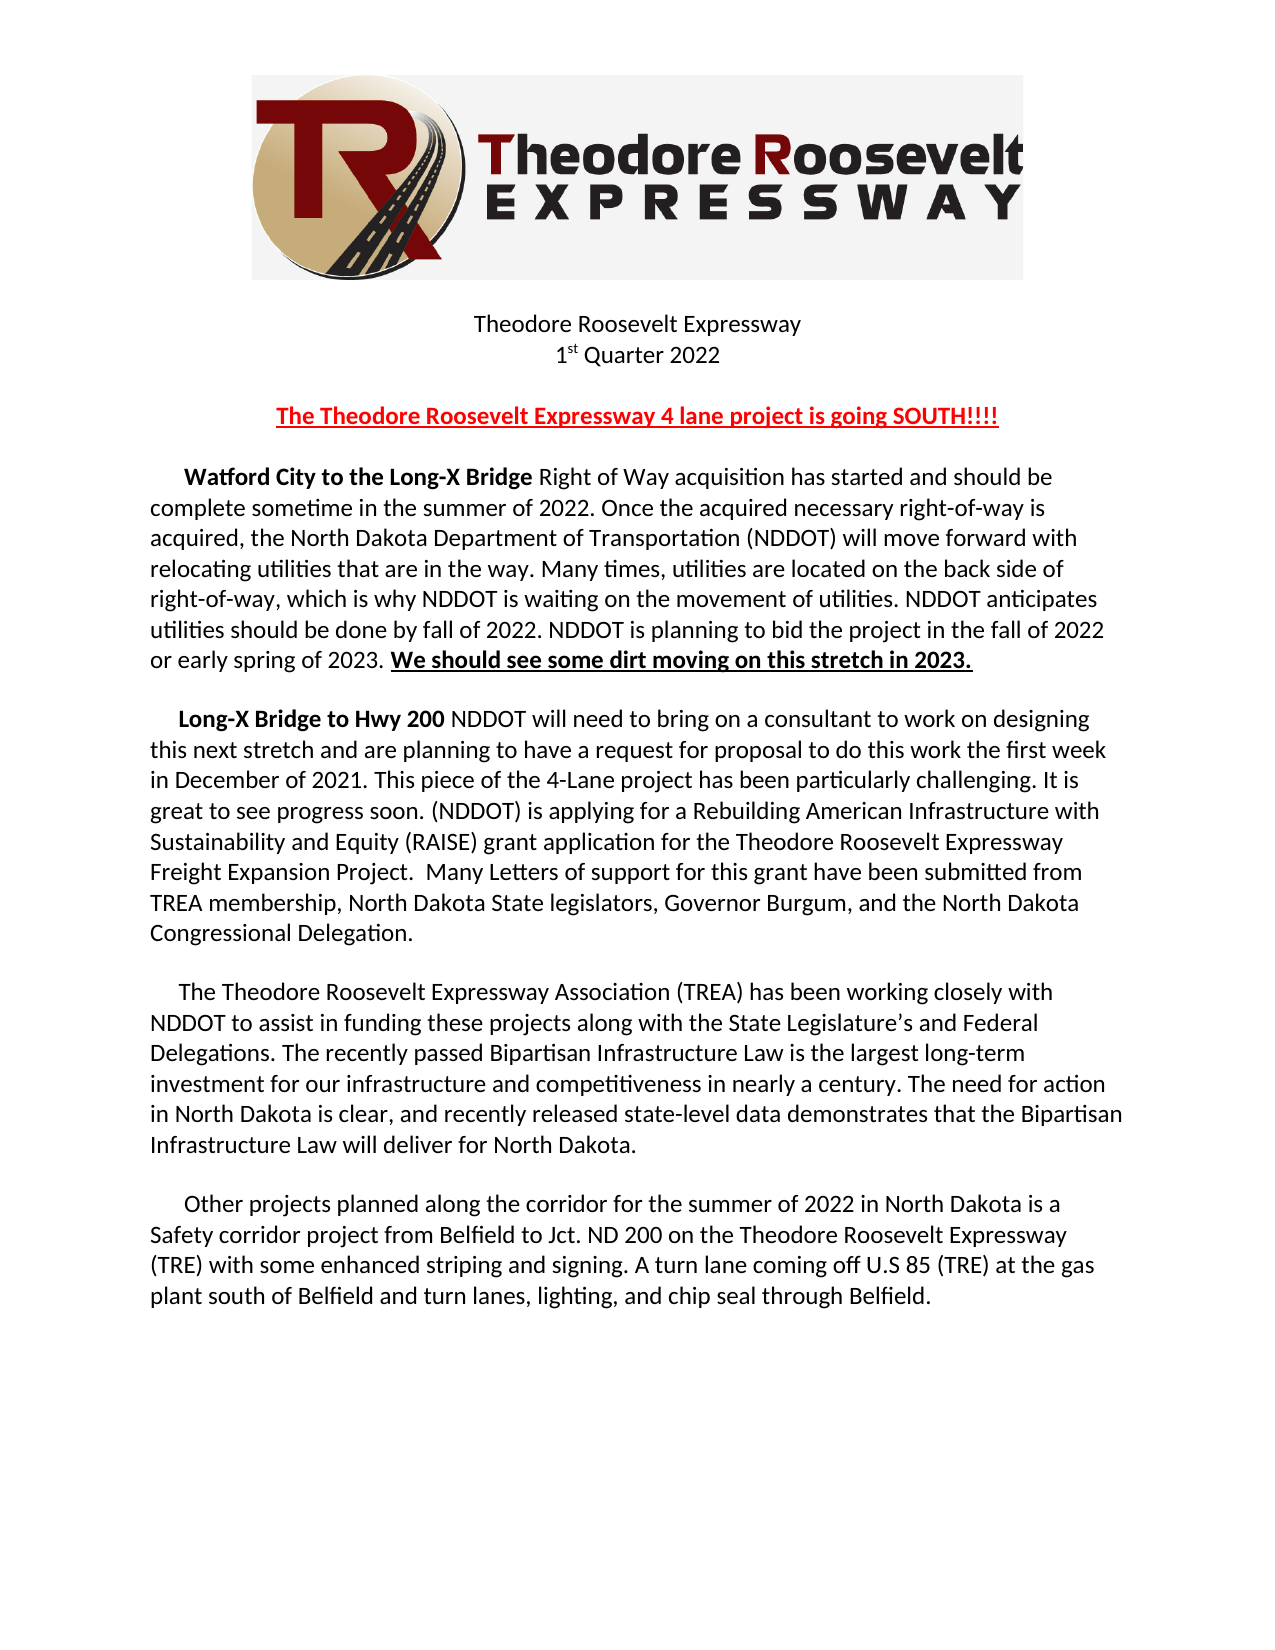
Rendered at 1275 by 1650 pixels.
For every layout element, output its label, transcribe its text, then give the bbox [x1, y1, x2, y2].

picture [251, 75, 1024, 280]
text Long-X Bridge to Hwy 200 NDDOT will need to bring on a consultant to work on designing this next stretch and are planning to have a request for proposal to do this work the first week in December of 2021. This piece of the 4-Lane project has been particularly challenging. It is great to see progress soon. (NDDOT) is applying for a Rebuilding American Infrastructure with Sustainability and Equity (RAISE) grant application for the Theodore Roosevelt Expressway Freight Expansion Project. Many Letters of support for this grant have been submitted from TREA membership, North Dakota State legislators, Governor Burgum, and the North Dakota Congressional Delegation. [150, 703, 1125, 948]
text The Theodore Roosevelt Expressway 4 lane project is going SOUTH!!!! [150, 400, 1125, 431]
text Other projects planned along the corridor for the summer of 2022 in North Dakota is a Safety corridor project from Belfield to Jct. ND 200 on the Theodore Roosevelt Expressway (TRE) with some enhanced striping and signing. A turn lane coming off U.S 85 (TRE) at the gas plant south of Belfield and turn lanes, lighting, and chip seal through Belfield. [150, 1188, 1125, 1310]
text The Theodore Roosevelt Expressway Association (TREA) has been working closely with NDDOT to assist in funding these projects along with the State Legislature’s and Federal Delegations. The recently passed Bipartisan Infrastructure Law is the largest long-term investment for our infrastructure and competitiveness in nearly a century. The need for action in North Dakota is clear, and recently released state-level data demonstrates that the Bipartisan Infrastructure Law will deliver for North Dakota. [150, 976, 1125, 1159]
text Theodore Roosevelt Expressway [150, 308, 1125, 339]
text 1st Quarter 2022 [150, 339, 1125, 369]
text Watford City to the Long-X Bridge Right of Way acquisition has started and should be complete sometime in the summer of 2022. Once the acquired necessary right-of-way is acquired, the North Dakota Department of Transportation (NDDOT) will move forward with relocating utilities that are in the way. Many times, utilities are located on the back side of right-of-way, which is why NDDOT is waiting on the movement of utilities. NDDOT anticipates utilities should be done by fall of 2022. NDDOT is planning to bid the project in the fall of 2022 or early spring of 2023. We should see some dirt moving on this stretch in 2023. [150, 461, 1125, 675]
